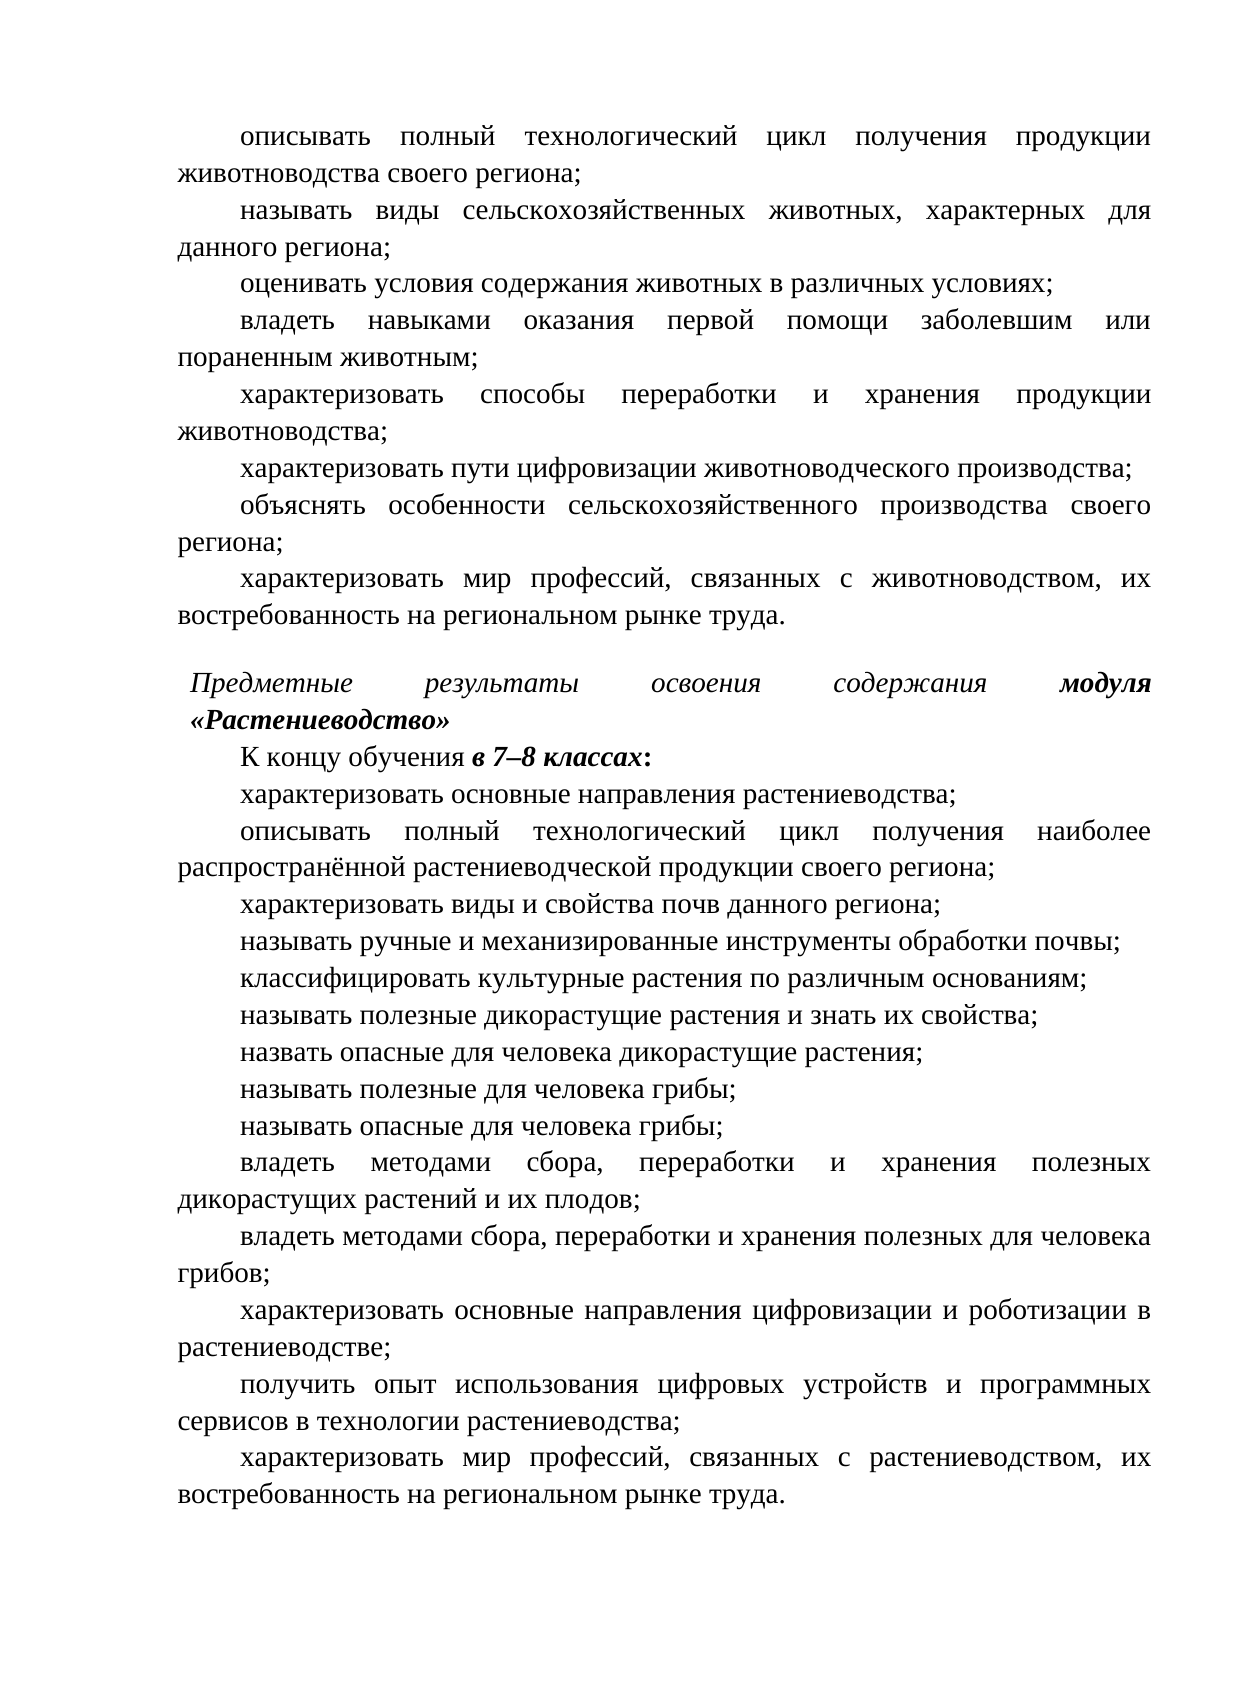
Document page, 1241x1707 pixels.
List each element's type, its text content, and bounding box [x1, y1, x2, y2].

text оценивать условия содержания животных в различных условиях; [177, 266, 1152, 299]
text характеризовать пути цифровизации животноводческого производства; [177, 450, 1152, 483]
text называть виды сельскохозяйственных животных, характерных для данного региона; [177, 192, 1152, 262]
text характеризовать мир профессий, связанных с растениеводством, их востребованность на региональном рынке труда. [177, 1439, 1152, 1510]
text называть ручные и механизированные инструменты обработки почвы; [177, 923, 1152, 957]
text описывать полный технологический цикл получения наиболее распространённой растениеводческой продукции своего региона; [177, 813, 1152, 883]
text владеть методами сбора, переработки и хранения полезных для человека грибов; [177, 1218, 1152, 1289]
text объяснять особенности сельскохозяйственного производства своего региона; [177, 487, 1152, 557]
text назвать опасные для человека дикорастущие растения; [177, 1034, 1152, 1067]
text называть полезные дикорастущие растения и знать их свойства; [177, 997, 1152, 1031]
text классифицировать культурные растения по различным основаниям; [177, 960, 1152, 994]
text К концу обучения в 7–8 классах: [177, 739, 1152, 772]
text называть опасные для человека грибы; [177, 1108, 1152, 1141]
text Предметные результаты освоения содержания модуля «Растениеводство» [190, 665, 1152, 736]
text характеризовать мир профессий, связанных с животноводством, их востребованность на региональном рынке труда. [177, 561, 1152, 631]
text называть полезные для человека грибы; [177, 1071, 1152, 1104]
text получить опыт использования цифровых устройств и программных сервисов в технологии растениеводства; [177, 1366, 1152, 1436]
text характеризовать основные направления растениеводства; [177, 776, 1152, 809]
text характеризовать способы переработки и хранения продукции животноводства; [177, 376, 1152, 447]
text характеризовать основные направления цифровизации и роботизации в растениеводстве; [177, 1292, 1152, 1362]
text описывать полный технологический цикл получения продукции животноводства своего региона; [177, 118, 1152, 188]
text владеть навыками оказания первой помощи заболевшим или пораненным животным; [177, 302, 1152, 373]
text характеризовать виды и свойства почв данного региона; [177, 886, 1152, 920]
text владеть методами сбора, переработки и хранения полезных дикорастущих растений и их плодов; [177, 1144, 1152, 1215]
